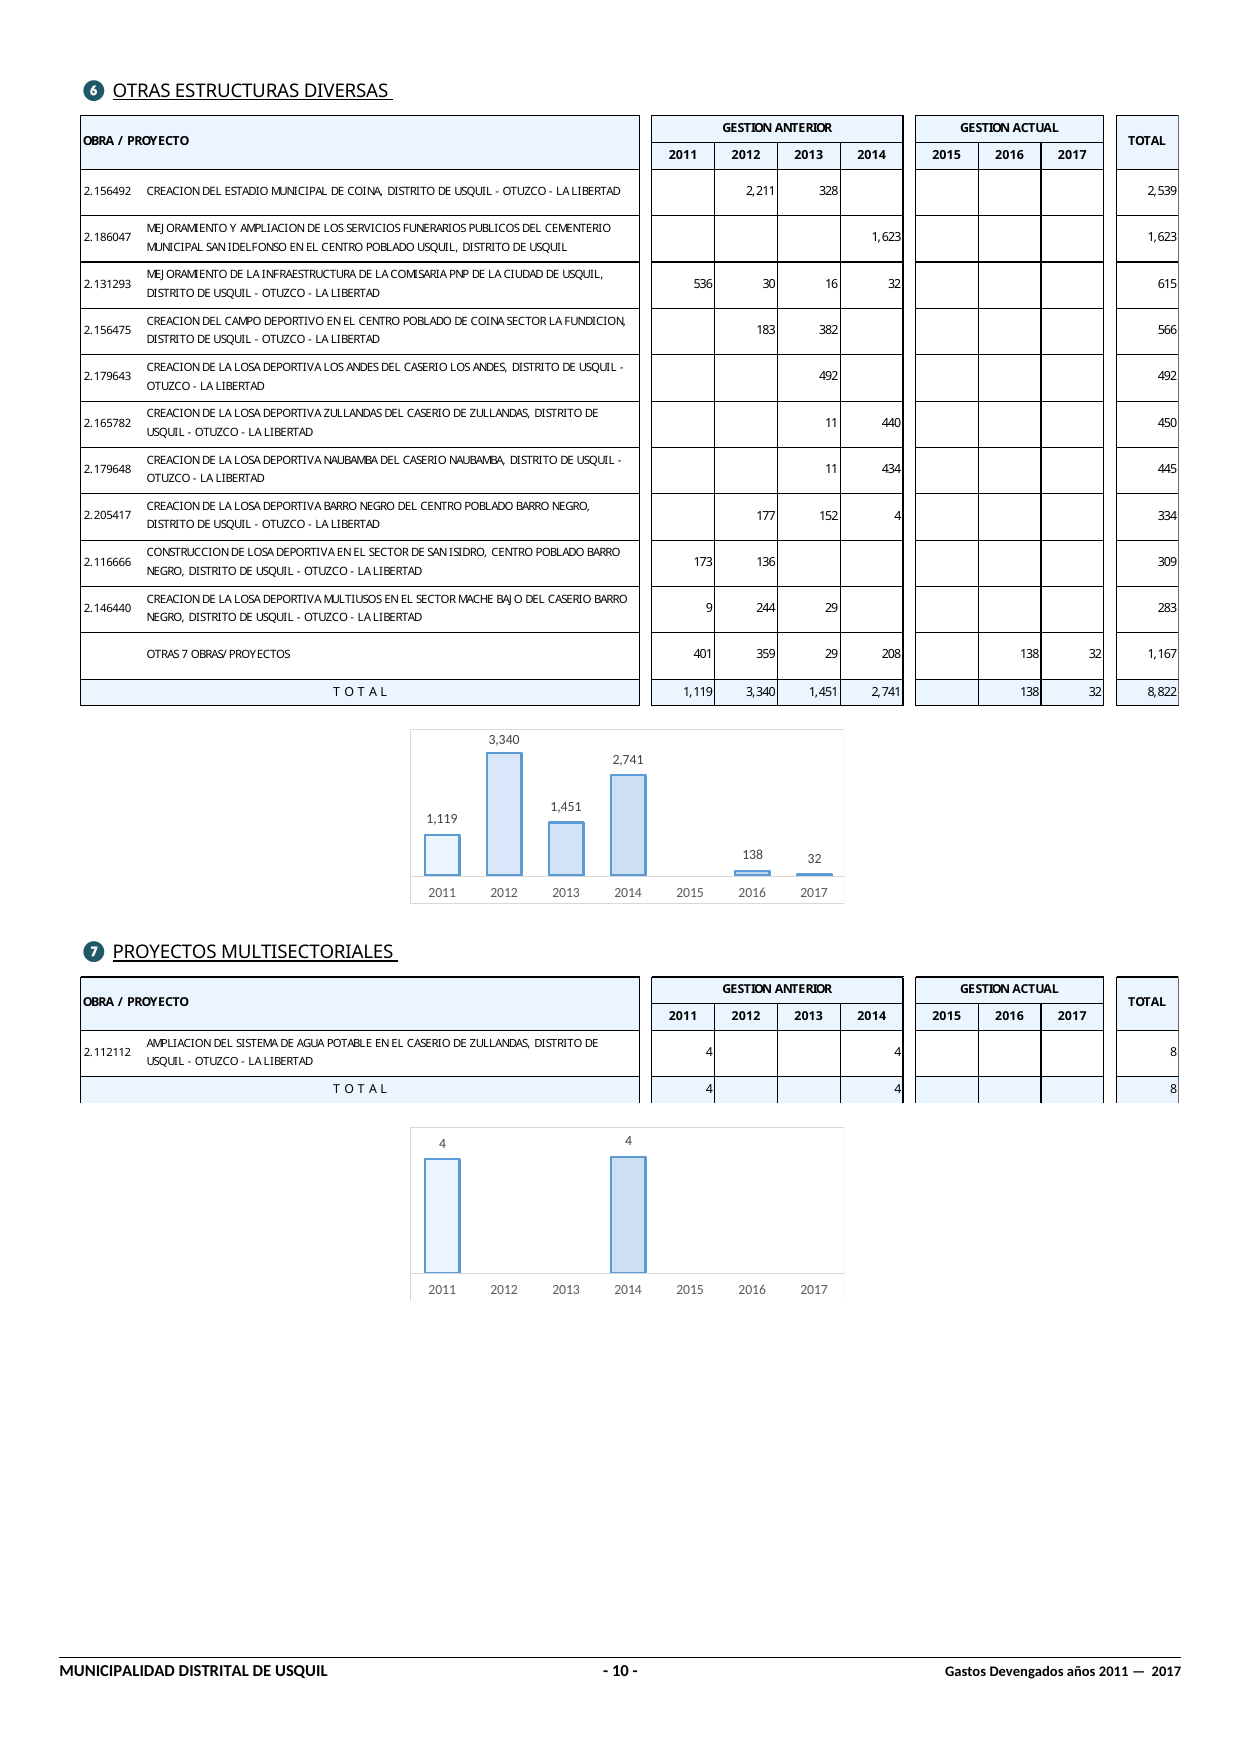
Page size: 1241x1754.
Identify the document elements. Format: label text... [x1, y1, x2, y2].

table_header ❻ OTRAS ESTRUCTURAS DIVERSAS [59, 71, 1195, 909]
table_header ❼ PROYECTOS MULTISECTORIALES [59, 932, 1195, 1307]
